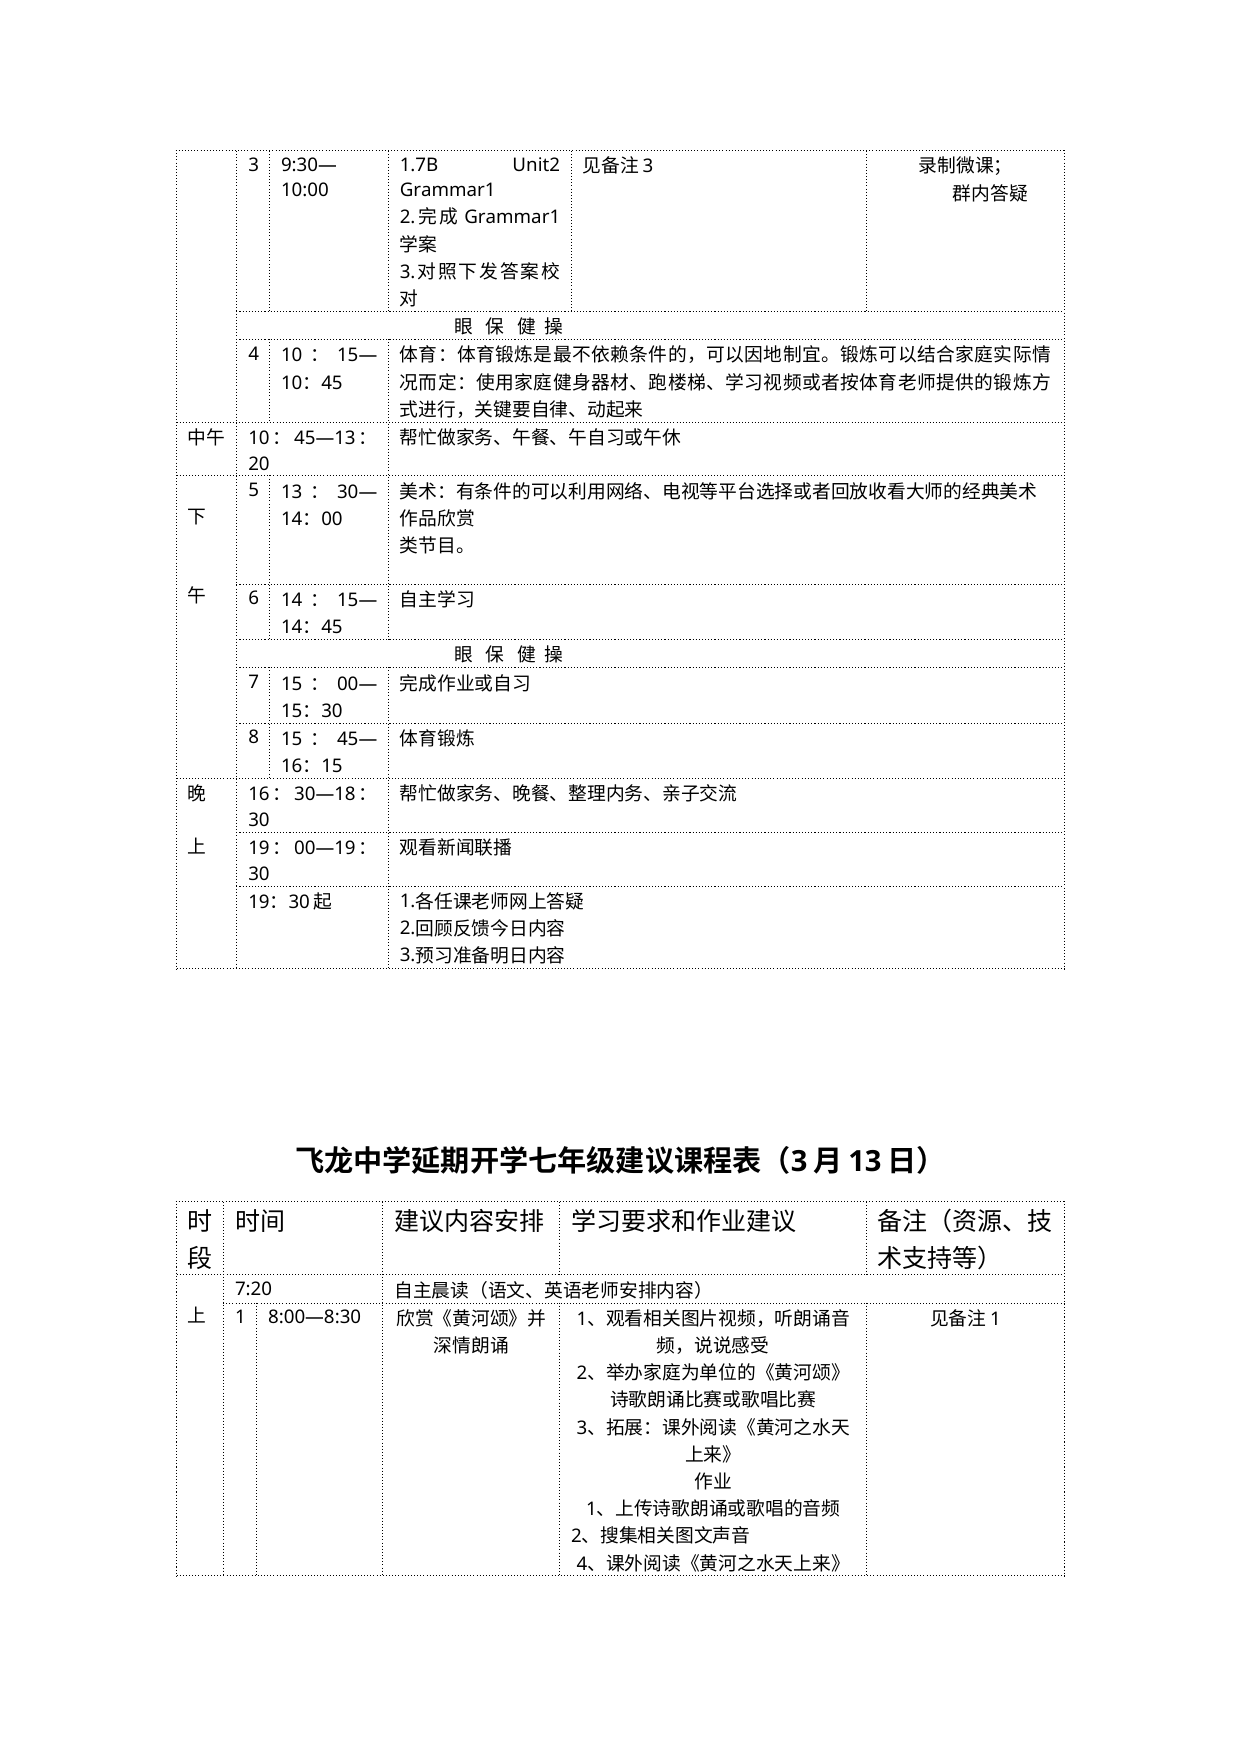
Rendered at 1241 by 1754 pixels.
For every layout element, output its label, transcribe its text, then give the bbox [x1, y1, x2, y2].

table_cell 1.各任课老师网上答疑 2.回顾反馈今日内容 3.预习准备明日内容 [388, 886, 1064, 968]
table_cell 7 [237, 667, 269, 723]
table_cell 19：00—19：30 [237, 832, 388, 886]
table_cell 16：30—18：30 [237, 778, 388, 832]
table_cell 美术：有条件的可以利用网络、电视等平台选择或者回放收看大师的经典美术作品欣赏 类节目。 [388, 475, 1064, 583]
table_cell 欣赏《黄河颂》并深情朗诵 [383, 1303, 559, 1575]
table_cell 13：30—14：00 [270, 475, 388, 583]
table_cell 8:00—8:30 [257, 1303, 383, 1575]
table_cell 眼 保 健 操 [237, 639, 1064, 667]
table_cell 帮忙做家务、晚餐、整理内务、亲子交流 [388, 778, 1064, 832]
table_cell 15：00—15：30 [270, 667, 388, 723]
table_cell 1 [224, 1303, 257, 1575]
table_header 时间 [224, 1201, 383, 1274]
text 飞龙中学延期开学七年级建议课程表（3月13日） [187, 1137, 1053, 1180]
table_header 备注（资源、技术支持等） [866, 1201, 1064, 1274]
table_cell 自主学习 [388, 584, 1064, 639]
table_cell 中午 [176, 422, 237, 475]
table_cell 1.7B Unit2 Grammar1 2.完成Grammar1学案 3.对照下发答案校对 [388, 150, 571, 311]
table_cell 3 [237, 150, 269, 311]
table_cell 10：45—13：20 [237, 422, 388, 475]
table_cell 19：30起 [237, 886, 388, 968]
table_cell 15：45—16：15 [270, 723, 388, 778]
table_cell 帮忙做家务、午餐、午自习或午休 [388, 422, 1064, 475]
table_cell 9:30—10:00 [270, 150, 388, 311]
table_cell 10：15—10：45 [270, 339, 388, 422]
table_cell 6 [237, 584, 269, 639]
table_cell 观看相关图片视频，听朗诵音频，说说感受 举办家庭为单位的《黄河颂》诗歌朗诵比赛或歌唱比赛 拓展：课外阅读《黄河之水天上来》 作业 1、上传诗歌朗诵或歌唱的音频 2、搜集相关图文声音 课外阅读《黄河之水天上来》 [560, 1303, 866, 1575]
table_header 学习要求和作业建议 [560, 1201, 866, 1274]
table_cell 见备注3 [571, 150, 866, 311]
table_cell 见备注1 [866, 1303, 1064, 1575]
table_cell 4 [237, 339, 269, 422]
table_cell 8 [237, 723, 269, 778]
table_cell 完成作业或自习 [388, 667, 1064, 723]
table_cell 14：15—14：45 [270, 584, 388, 639]
table_cell 7:20 [224, 1274, 383, 1302]
table_cell 录制微课； 群内答疑 [866, 150, 1064, 311]
table_cell 下 午 [176, 475, 237, 778]
table_cell 5 [237, 475, 269, 583]
table_cell 体育：体育锻炼是最不依赖条件的，可以因地制宜。锻炼可以结合家庭实际情况而定：使用家庭健身器材、跑楼梯、学习视频或者按体育老师提供的锻炼方式进行，关键要自律、动起来 [388, 339, 1064, 422]
table_cell 观看新闻联播 [388, 832, 1064, 886]
table_cell 眼 保 健 操 [237, 311, 1064, 339]
table_cell 上 午 [176, 1274, 223, 1575]
table_cell 自主晨读（语文、英语老师安排内容） [383, 1274, 1064, 1302]
table_cell 晚 上 [176, 778, 237, 968]
table_header 建议内容安排 [383, 1201, 559, 1274]
table_cell 体育锻炼 [388, 723, 1064, 778]
table_header 时段 [176, 1201, 223, 1274]
